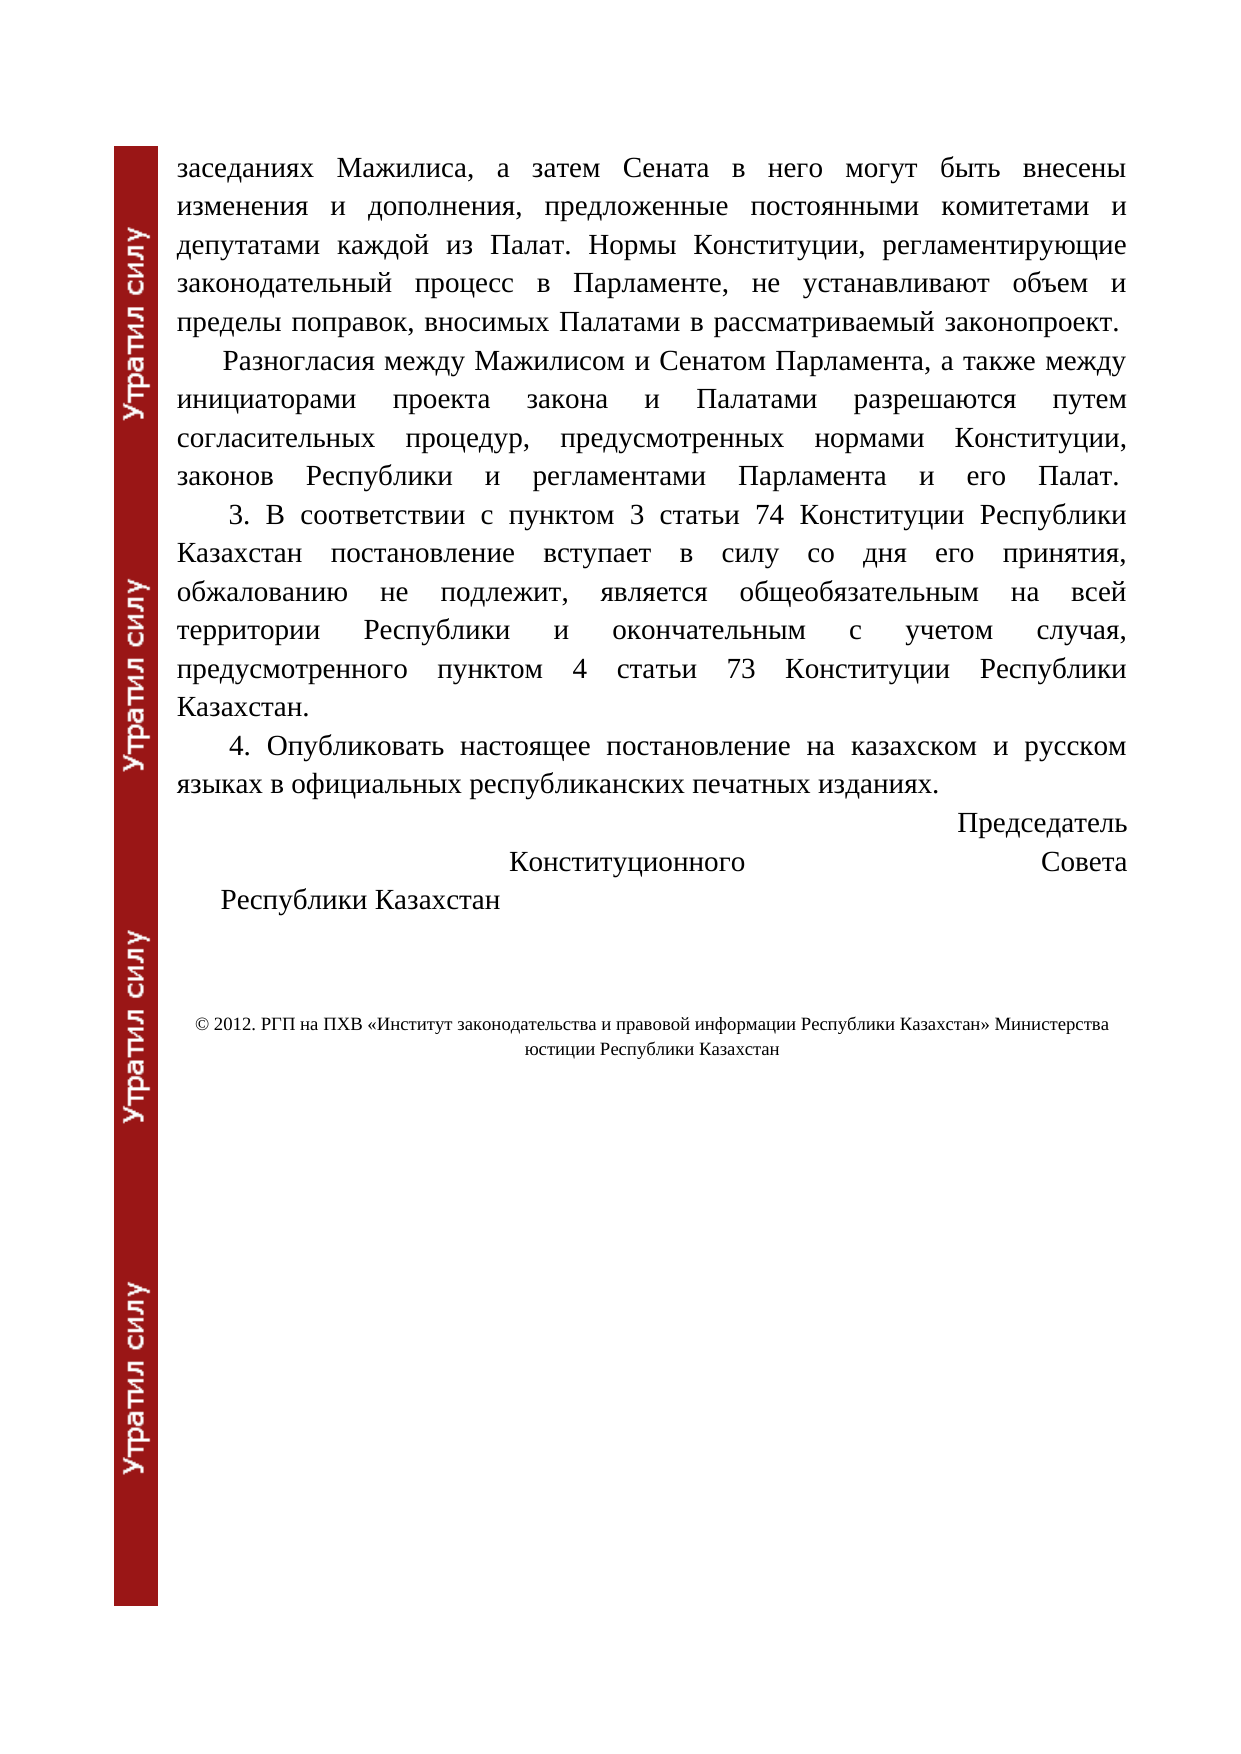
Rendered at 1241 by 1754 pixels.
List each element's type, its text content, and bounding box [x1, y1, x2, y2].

picture [114, 146, 158, 150]
picture [114, 800, 158, 805]
text Председатель Конституционного Совета Республики Казахстан [112, 805, 1128, 916]
picture [114, 1059, 158, 1606]
picture [114, 916, 158, 1013]
text © 2012. РГП на ПХВ «Институт законодательства и правовой информации Республики Казахстан» Министерства юстиции Республики Казахстан [112, 1013, 1128, 1059]
